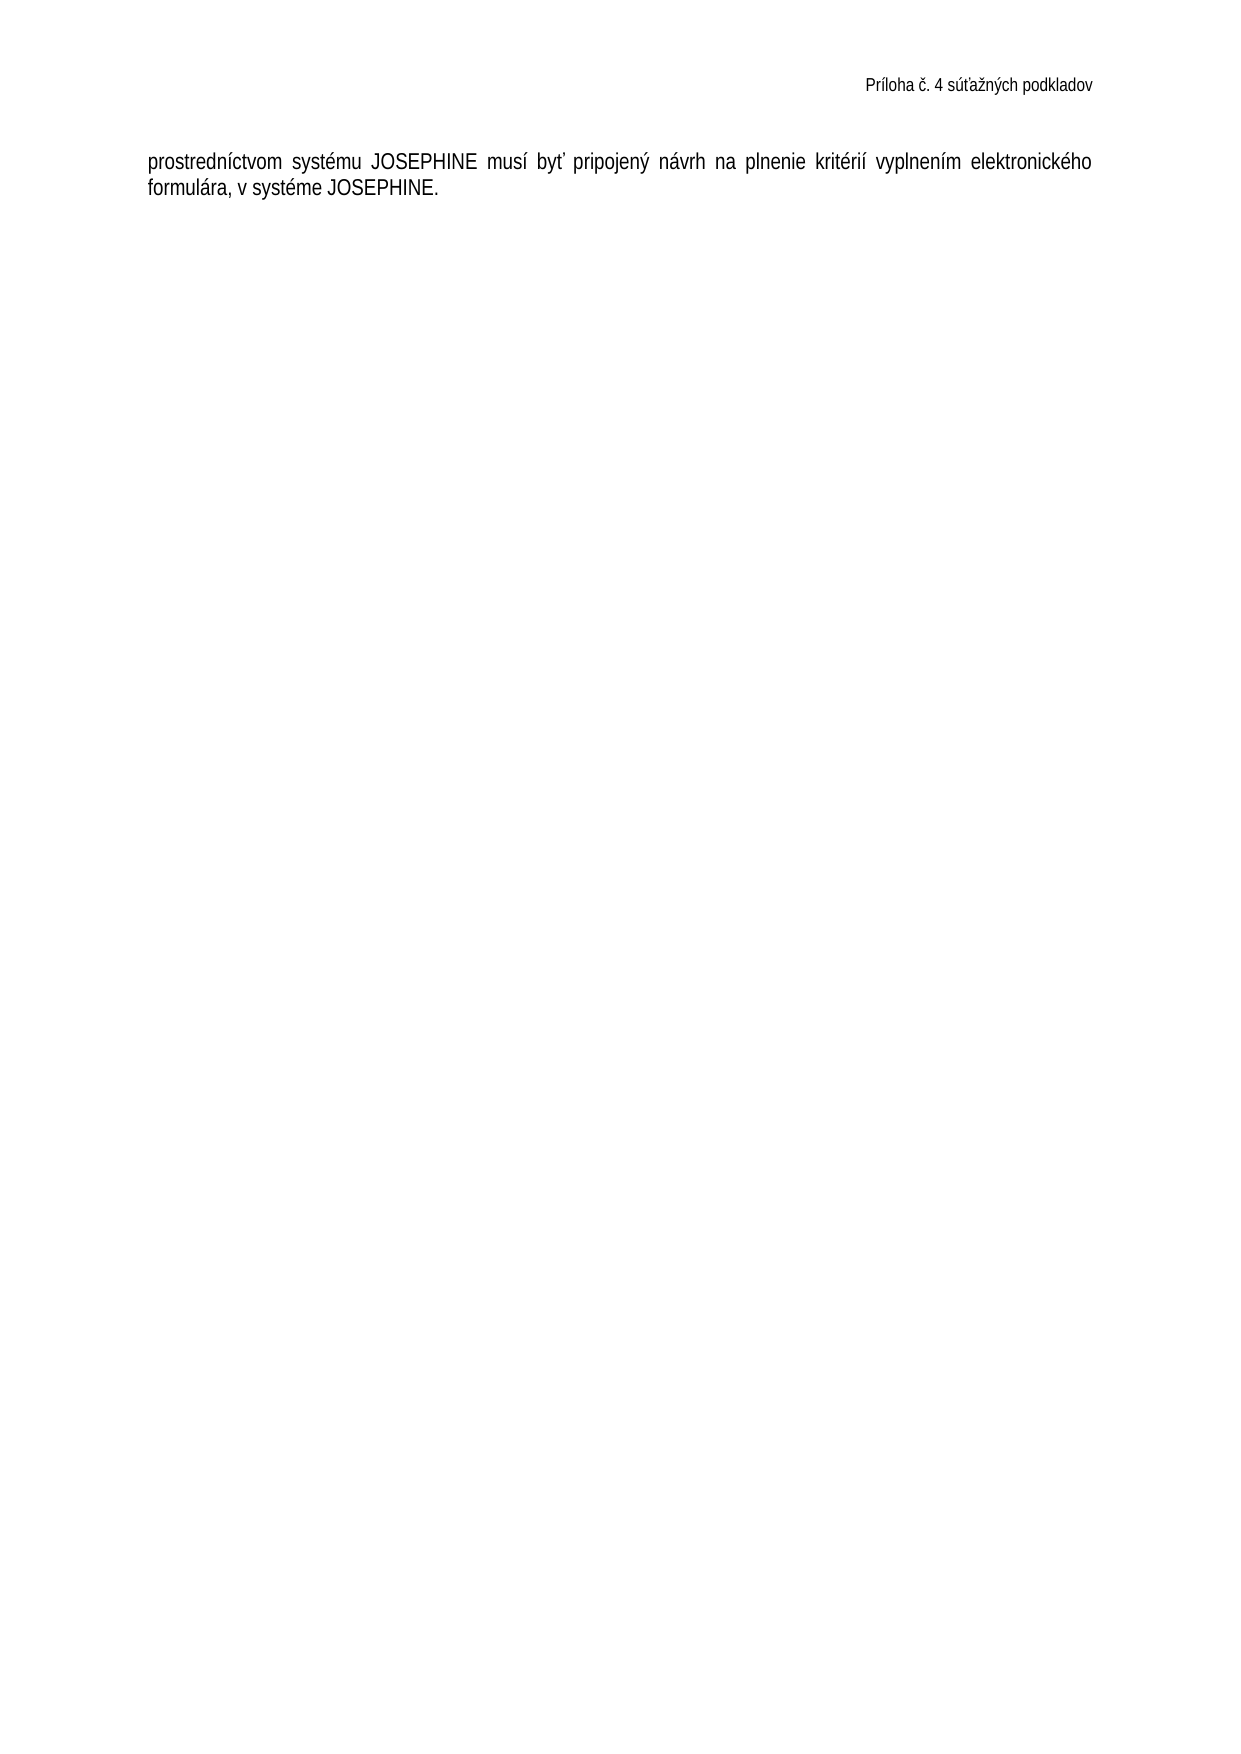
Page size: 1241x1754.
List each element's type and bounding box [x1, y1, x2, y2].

text [148, 148, 1093, 200]
